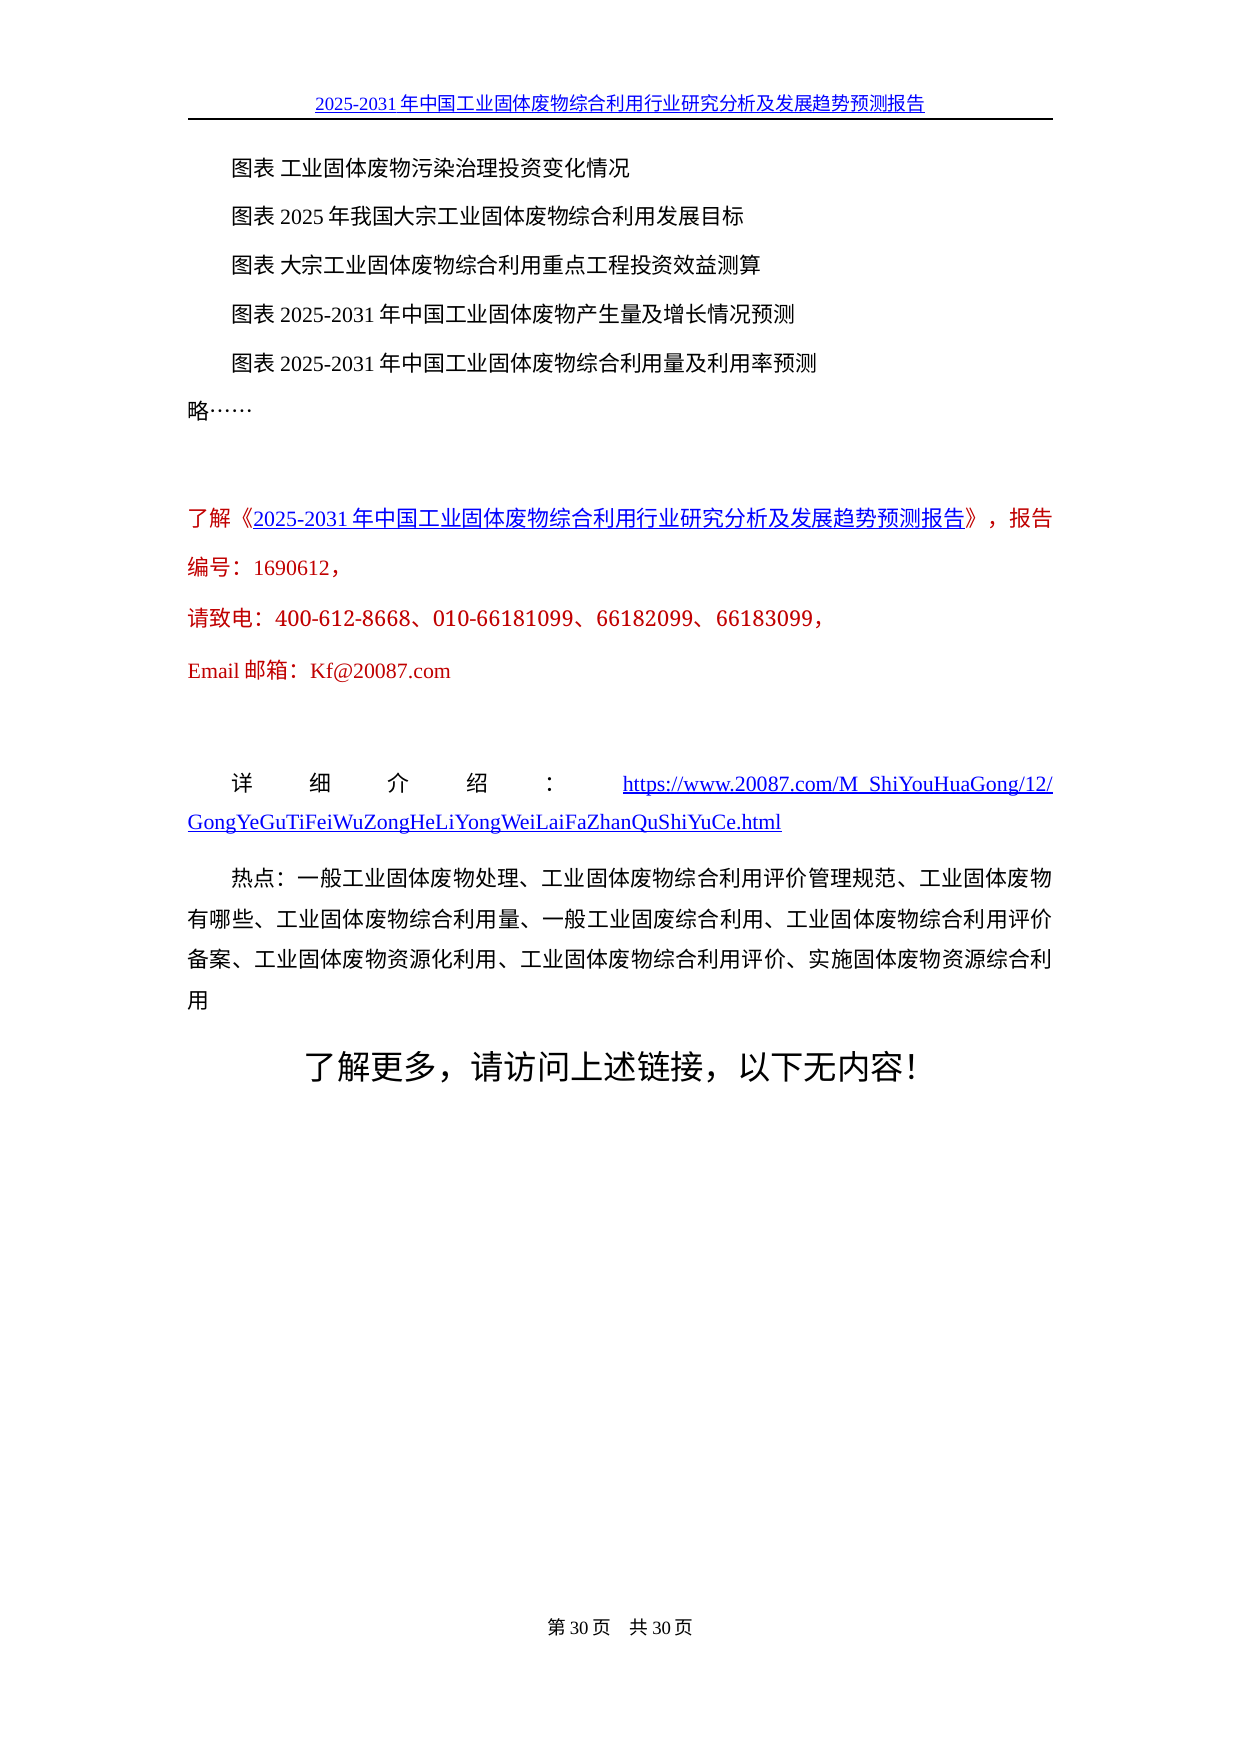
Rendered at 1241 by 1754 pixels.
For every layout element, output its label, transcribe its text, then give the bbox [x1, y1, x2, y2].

text 详细介绍：https://www.20087.com/M_ShiYouHuaGong/12/GongYeGuTiFeiWuZongHeLiYongWeiLaiFaZhanQuShiYuCe.html [187, 765, 1053, 838]
text 热点：一般工业固体废物处理、工业固体废物综合利用评价管理规范、工业固体废物有哪些、工业固体废物综合利用量、一般工业固废综合利用、工业固体废物综合利用评价备案、工业固体废物资源化利用、工业固体废物综合利用评价、实施固体废物资源综合利用 [187, 861, 1053, 1015]
text 请致电：400-612-8668、010-66181099、66182099、66183099， [187, 601, 1053, 633]
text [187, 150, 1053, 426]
title 了解更多，请访问上述链接，以下无内容！ [187, 1033, 1053, 1098]
text Email邮箱：Kf@20087.com [187, 652, 1053, 685]
text 了解《2025-2031年中国工业固体废物综合利用行业研究分析及发展趋势预测报告》，报告编号：1690612， [187, 500, 1053, 582]
